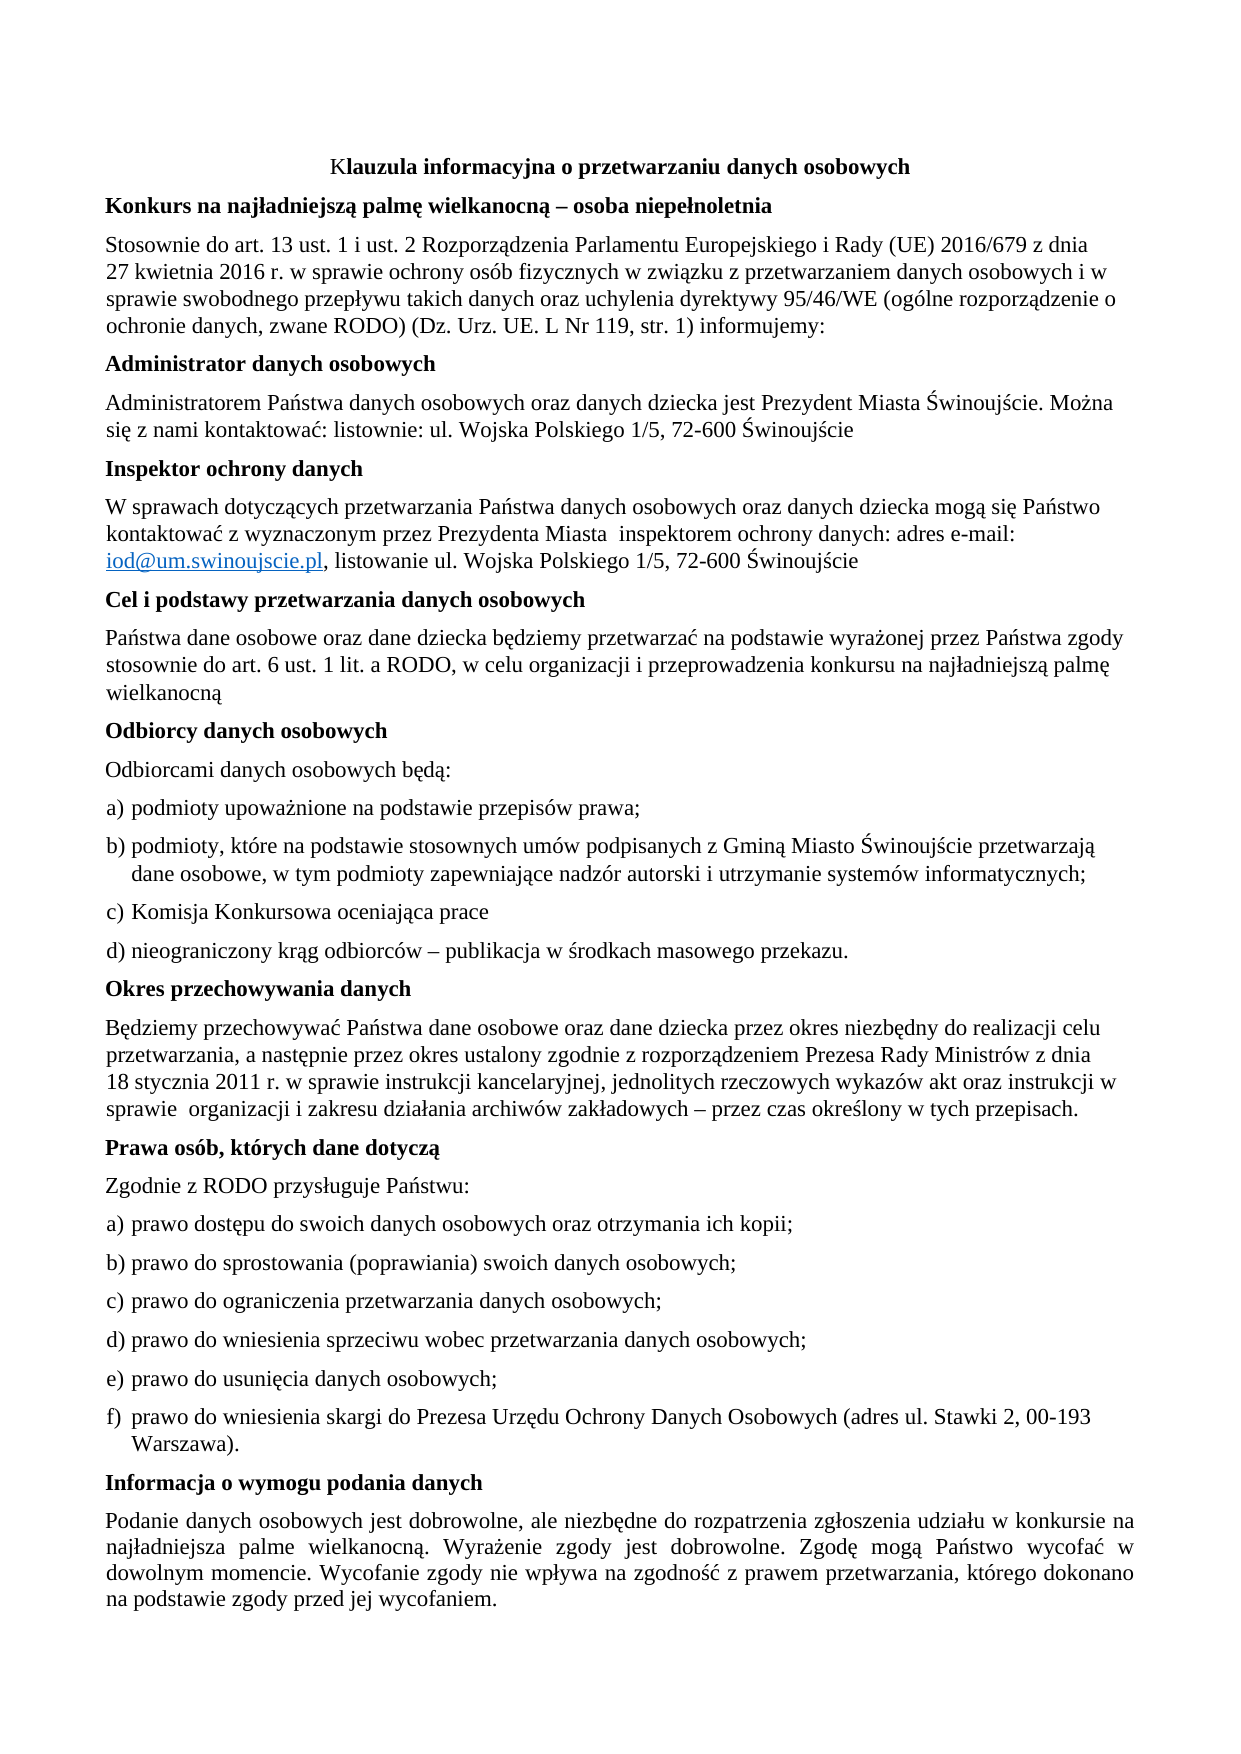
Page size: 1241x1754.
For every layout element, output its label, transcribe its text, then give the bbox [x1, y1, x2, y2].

list prawo do ograniczenia przetwarzania danych osobowych; [106, 1288, 1134, 1314]
subtitle Okres przechowywania danych [105, 975, 1134, 1002]
text Stosownie do art. 13 ust. 1 i ust. 2 Rozporządzenia Parlamentu Europejskiego i Rady (UE) 2016/679 z dnia 27 kwietnia 2016 r. w sprawie ochrony osób fizycznych w związku z przetwarzaniem danych osobowych i w sprawie swobodnego przepływu takich danych oraz uchylenia dyrektywy 95/46/WE (ogólne rozporządzenie o ochronie danych, zwane RODO) (Dz. Urz. UE. L Nr 119, str. 1) informujemy: [105, 231, 1117, 338]
subtitle Administrator danych osobowych [105, 351, 1134, 377]
text Podanie danych osobowych jest dobrowolne, ale niezbędne do rozpatrzenia zgłoszenia udziału w konkursie na najładniejsza palme wielkanocną. Wyrażenie zgody jest dobrowolne. Zgodę mogą Państwo wycofać w dowolnym momencie. Wycofanie zgody nie wpływa na zgodność z prawem przetwarzania, którego dokonano na podstawie zgody przed jej wycofaniem. [105, 1507, 1136, 1612]
text Administratorem Państwa danych osobowych oraz danych dziecka jest Prezydent Miasta Świnoujście. Można się z nami kontaktować: listownie: ul. Wojska Polskiego 1/5, 72-600 Świnoujście [105, 389, 1134, 442]
text Będziemy przechowywać Państwa dane osobowe oraz dane dziecka przez okres niezbędny do realizacji celu przetwarzania, a następnie przez okres ustalony zgodnie z rozporządzeniem Prezesa Rady Ministrów z dnia 18 stycznia 2011 r. w sprawie instrukcji kancelaryjnej, jednolitych rzeczowych wykazów akt oraz instrukcji w sprawie organizacji i zakresu działania archiwów zakładowych – przez czas określony w tych przepisach. [105, 1014, 1118, 1121]
text Państwa dane osobowe oraz dane dziecka będziemy przetwarzać na podstawie wyrażonej przez Państwa zgody stosownie do art. 6 ust. 1 lit. a RODO, w celu organizacji i przeprowadzenia konkursu na najładniejszą palmę wielkanocną [105, 624, 1134, 705]
list podmioty upoważnione na podstawie przepisów prawa; [106, 794, 1134, 820]
list prawo do sprostowania (poprawiania) swoich danych osobowych; [106, 1249, 1134, 1275]
text Zgodnie z RODO przysługuje Państwu: [105, 1172, 524, 1198]
list podmioty, które na podstawie stosownych umów podpisanych z Gminą Miasto Świnoujście przetwarzają dane osobowe, w tym podmioty zapewniające nadzór autorski i utrzymanie systemów informatycznych; [106, 833, 1134, 886]
text Odbiorcami danych osobowych będą: [105, 756, 579, 782]
text W sprawach dotyczących przetwarzania Państwa danych osobowych oraz danych dziecka mogą się Państwo kontaktować z wyznaczonym przez Prezydenta Miasta inspektorem ochrony danych: adres e-mail: iod@um.swinoujscie.pl, listowanie ul. Wojska Polskiego 1/5, 72-600 Świnoujście [105, 493, 1103, 574]
subtitle Cel i podstawy przetwarzania danych osobowych [105, 586, 1134, 612]
subtitle Informacja o wymogu podania danych [105, 1469, 1134, 1495]
subtitle Inspektor ochrony danych [105, 455, 1134, 481]
subtitle Konkurs na najładniejszą palmę wielkanocną – osoba niepełnoletnia [105, 192, 1134, 218]
text Odbiorcy danych osobowych [105, 717, 579, 743]
list prawo do usunięcia danych osobowych; [106, 1365, 1134, 1391]
list prawo do wniesienia skargi do Prezesa Urzędu Ochrony Danych Osobowych (adres ul. Stawki 2, 00-193 Warszawa). [106, 1403, 1134, 1457]
list nieograniczony krąg odbiorców – publikacja w środkach masowego przekazu. [106, 937, 1134, 963]
list Komisja Konkursowa oceniająca prace [106, 898, 1134, 924]
text Prawa osób, których dane dotyczą [105, 1134, 524, 1160]
list prawo do wniesienia sprzeciwu wobec przetwarzania danych osobowych; [106, 1326, 1134, 1352]
list prawo dostępu do swoich danych osobowych oraz otrzymania ich kopii; [106, 1211, 1134, 1237]
text Klauzula informacyjna o przetwarzaniu danych osobowych [183, 153, 1057, 180]
